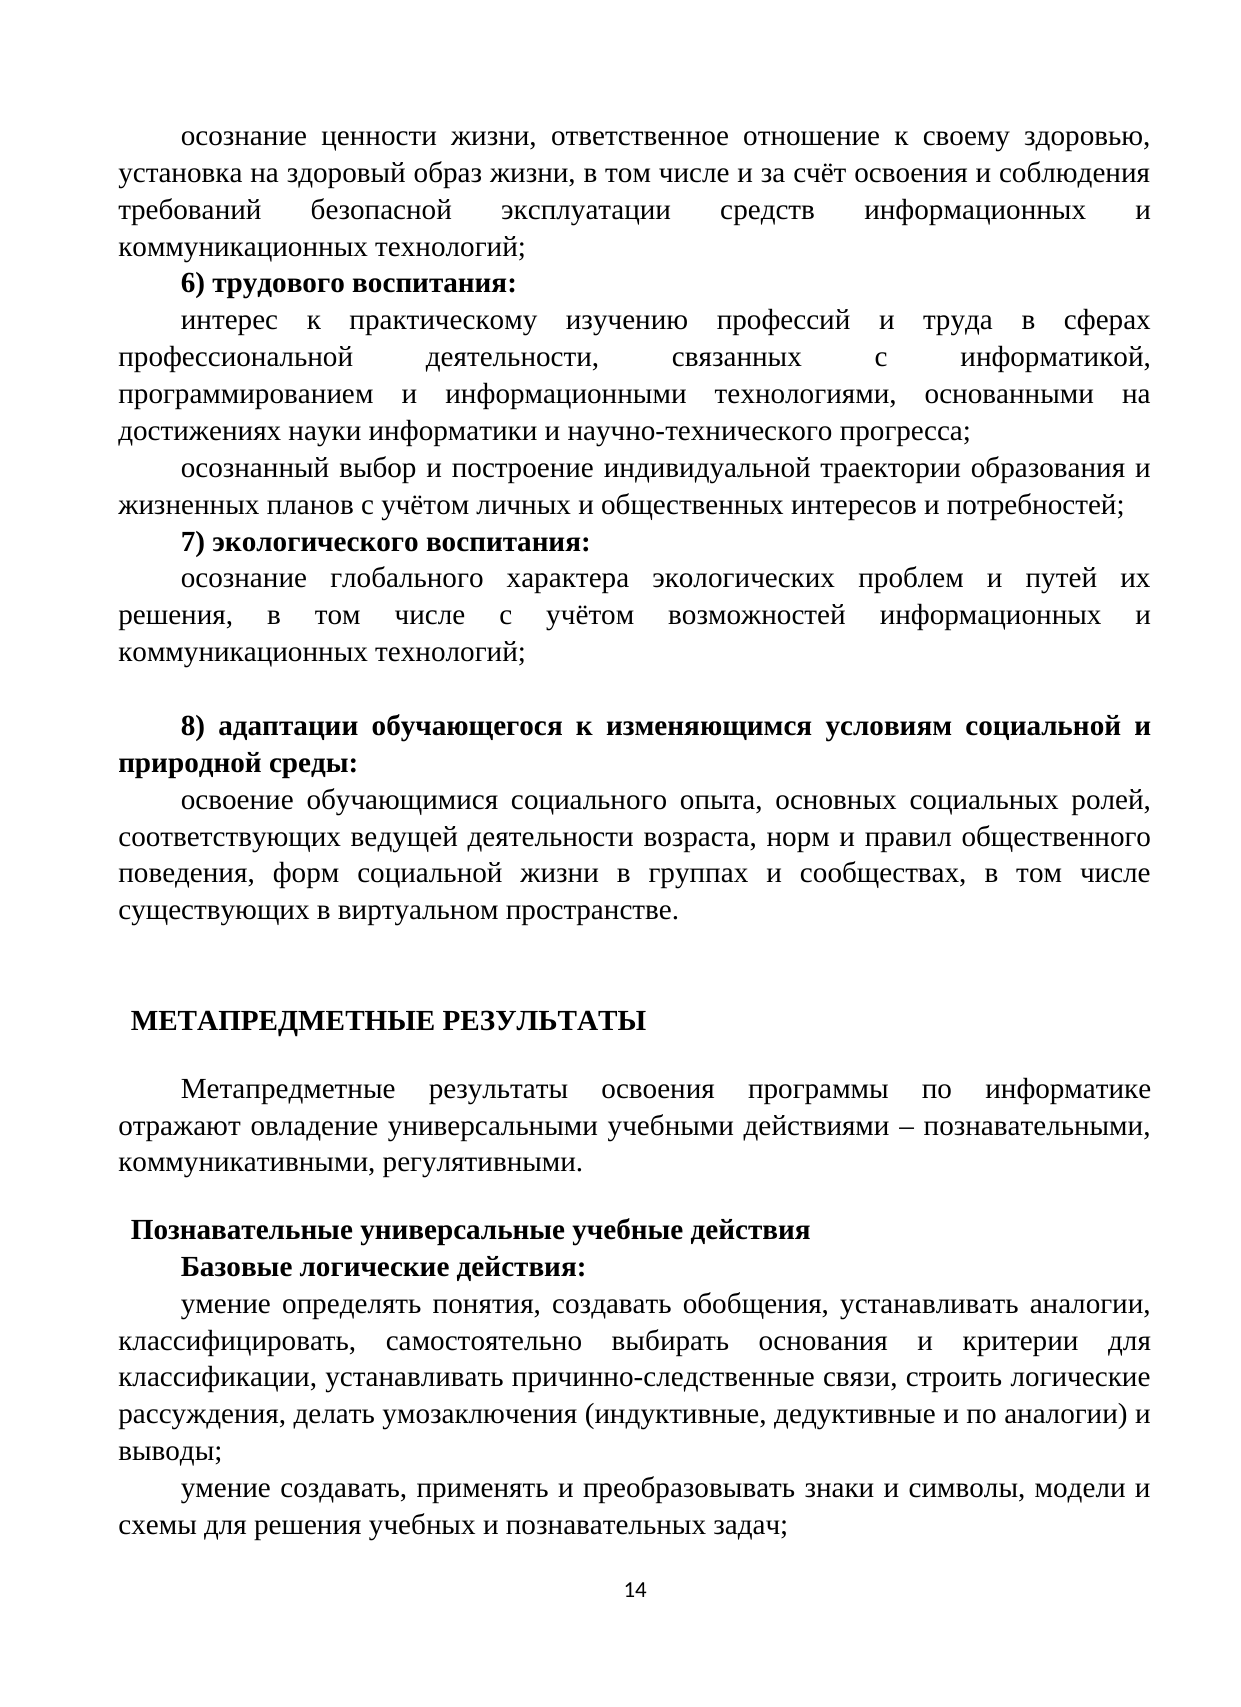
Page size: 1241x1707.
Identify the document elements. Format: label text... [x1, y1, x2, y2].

text осознание глобального характера экологических проблем и путей их решения, в том числе с учётом возможностей информационных и коммуникационных технологий; [118, 561, 1152, 668]
text 7) экологического воспитания: [118, 524, 1152, 557]
text умение создавать, применять и преобразовывать знаки и символы, модели и схемы для решения учебных и познавательных задач; [118, 1470, 1152, 1541]
text 6) трудового воспитания: [118, 266, 1152, 299]
text МЕТАПРЕДМЕТНЫЕ РЕЗУЛЬТАТЫ [131, 1003, 1152, 1037]
text Базовые логические действия: [118, 1249, 1152, 1282]
text Метапредметные результаты освоения программы по информатике отражают овладение универсальными учебными действиями – познавательными, коммуникативными, регулятивными. [118, 1071, 1152, 1178]
text осознание ценности жизни, ответственное отношение к своему здоровью, установка на здоровый образ жизни, в том числе и за счёт освоения и соблюдения требований безопасной эксплуатации средств информационных и коммуникационных технологий; [118, 118, 1152, 262]
text 8) адаптации обучающегося к изменяющимся условиям социальной и природной среды: [118, 708, 1152, 778]
text Познавательные универсальные учебные действия [131, 1212, 1152, 1246]
text освоение обучающимися социального опыта, основных социальных ролей, соответствующих ведущей деятельности возраста, норм и правил общественного поведения, форм социальной жизни в группах и сообществах, в том числе существующих в виртуальном пространстве. [118, 782, 1152, 926]
text умение определять понятия, создавать обобщения, устанавливать аналогии, классифицировать, самостоятельно выбирать основания и критерии для классификации, устанавливать причинно-следственные связи, строить логические рассуждения, делать умозаключения (индуктивные, дедуктивные и по аналогии) и выводы; [118, 1286, 1152, 1467]
text интерес к практическому изучению профессий и труда в сферах профессиональной деятельности, связанных с информатикой, программированием и информационными технологиями, основанными на достижениях науки информатики и научно-технического прогресса; [118, 302, 1152, 447]
text осознанный выбор и построение индивидуальной траектории образования и жизненных планов с учётом личных и общественных интересов и потребностей; [118, 450, 1152, 520]
